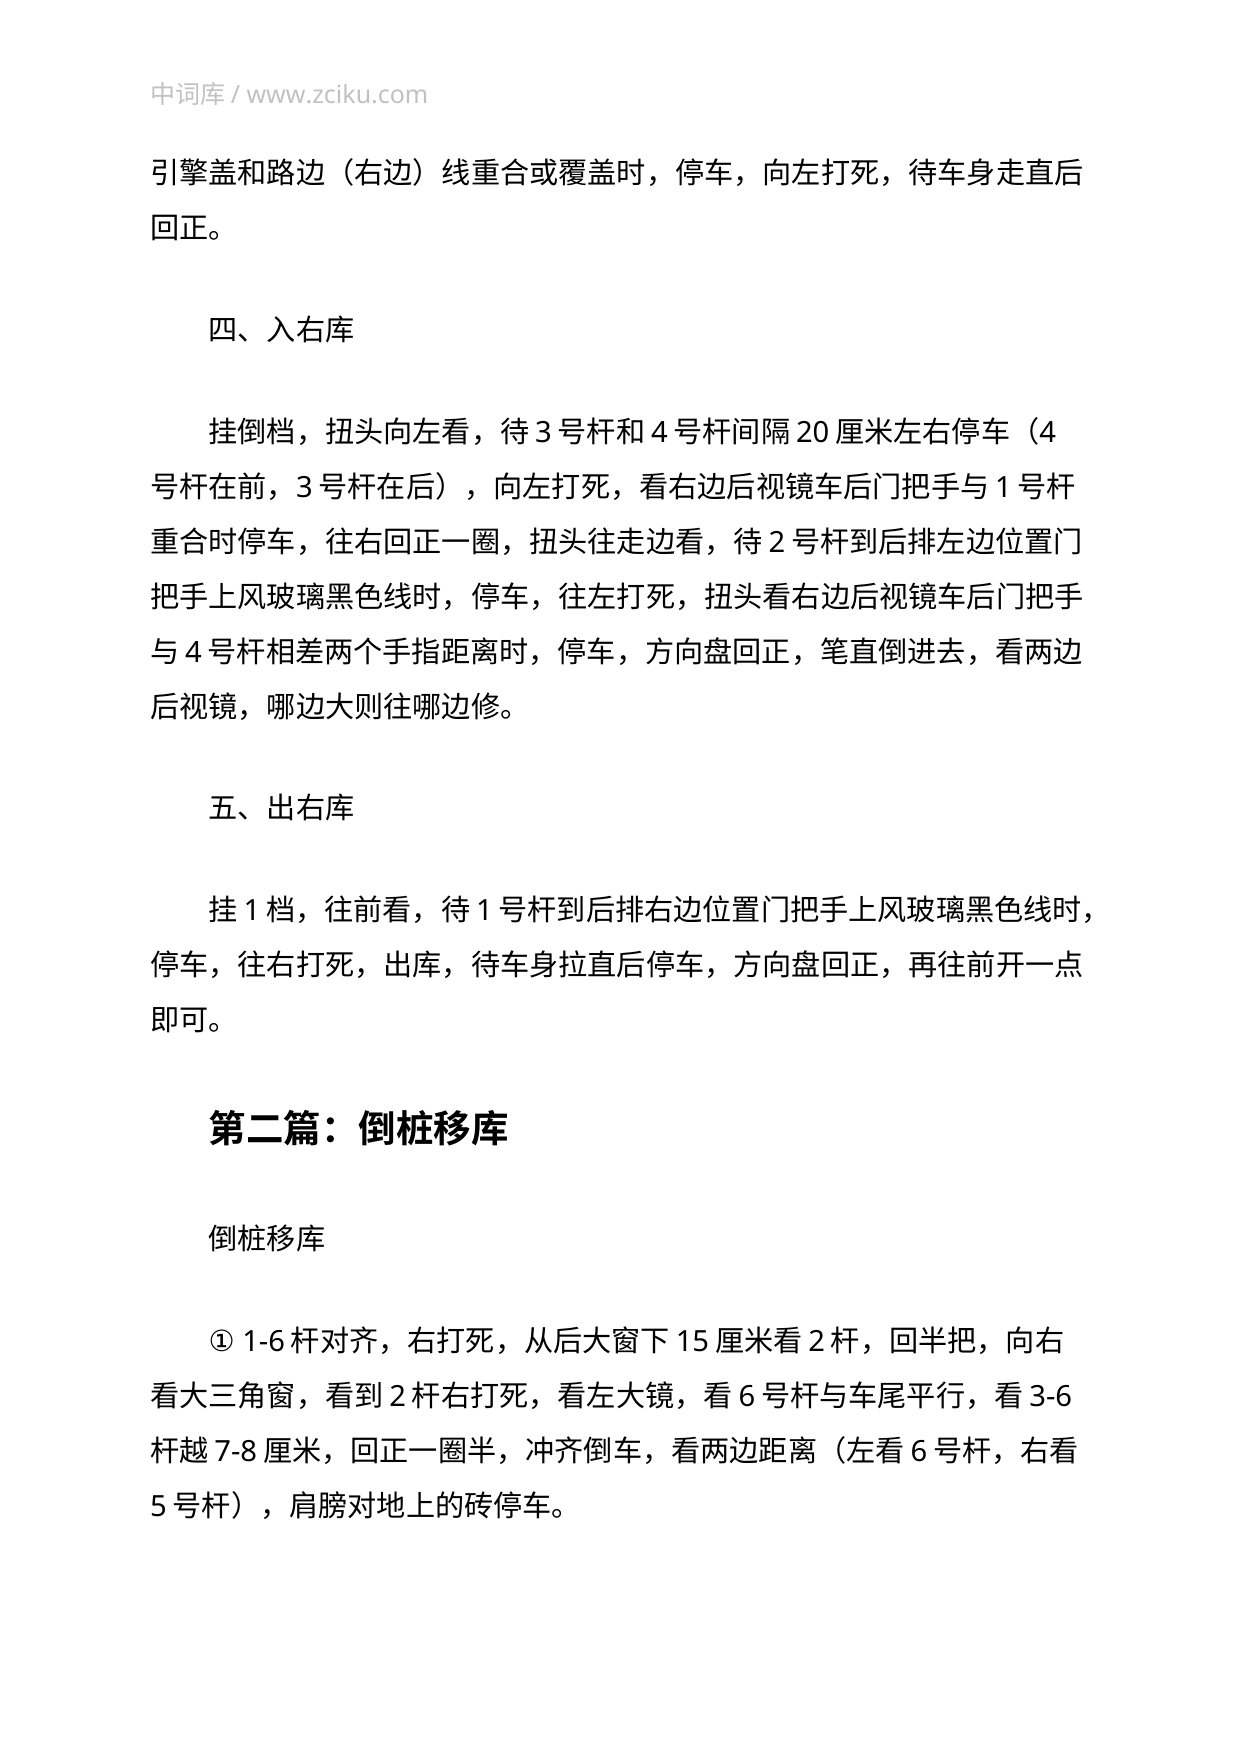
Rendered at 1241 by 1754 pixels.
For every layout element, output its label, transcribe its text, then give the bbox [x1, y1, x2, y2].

text ① 1-6杆对齐，右打死，从后大窗下15厘米看2杆，回半把，向右看大三角窗，看到2杆右打死，看左大镜，看6号杆与车尾平行，看3-6杆越7-8厘米，回正一圈半，冲齐倒车，看两边距离（左看6号杆，右看5号杆），肩膀对地上的砖停车。 [150, 1318, 1090, 1525]
text 倒桩移库 [150, 1216, 1090, 1258]
text 四、入右库 [150, 307, 1090, 349]
text 第二篇：倒桩移库 [150, 1098, 1090, 1153]
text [150, 150, 1090, 247]
text 五、出右库 [150, 785, 1090, 827]
text 挂1档，往前看，待1号杆到后排右边位置门把手上风玻璃黑色线时，停车，往右打死，出库，待车身拉直后停车，方向盘回正，再往前开一点即可。 [150, 887, 1090, 1039]
text 挂倒档，扭头向左看，待3号杆和4号杆间隔20厘米左右停车（4号杆在前，3号杆在后），向左打死，看右边后视镜车后门把手与1号杆重合时停车，往右回正一圈，扭头往走边看，待2号杆到后排左边位置门把手上风玻璃黑色线时，停车，往左打死，扭头看右边后视镜车后门把手与4号杆相差两个手指距离时，停车，方向盘回正，笔直倒进去，看两边后视镜，哪边大则往哪边修。 [150, 408, 1090, 726]
